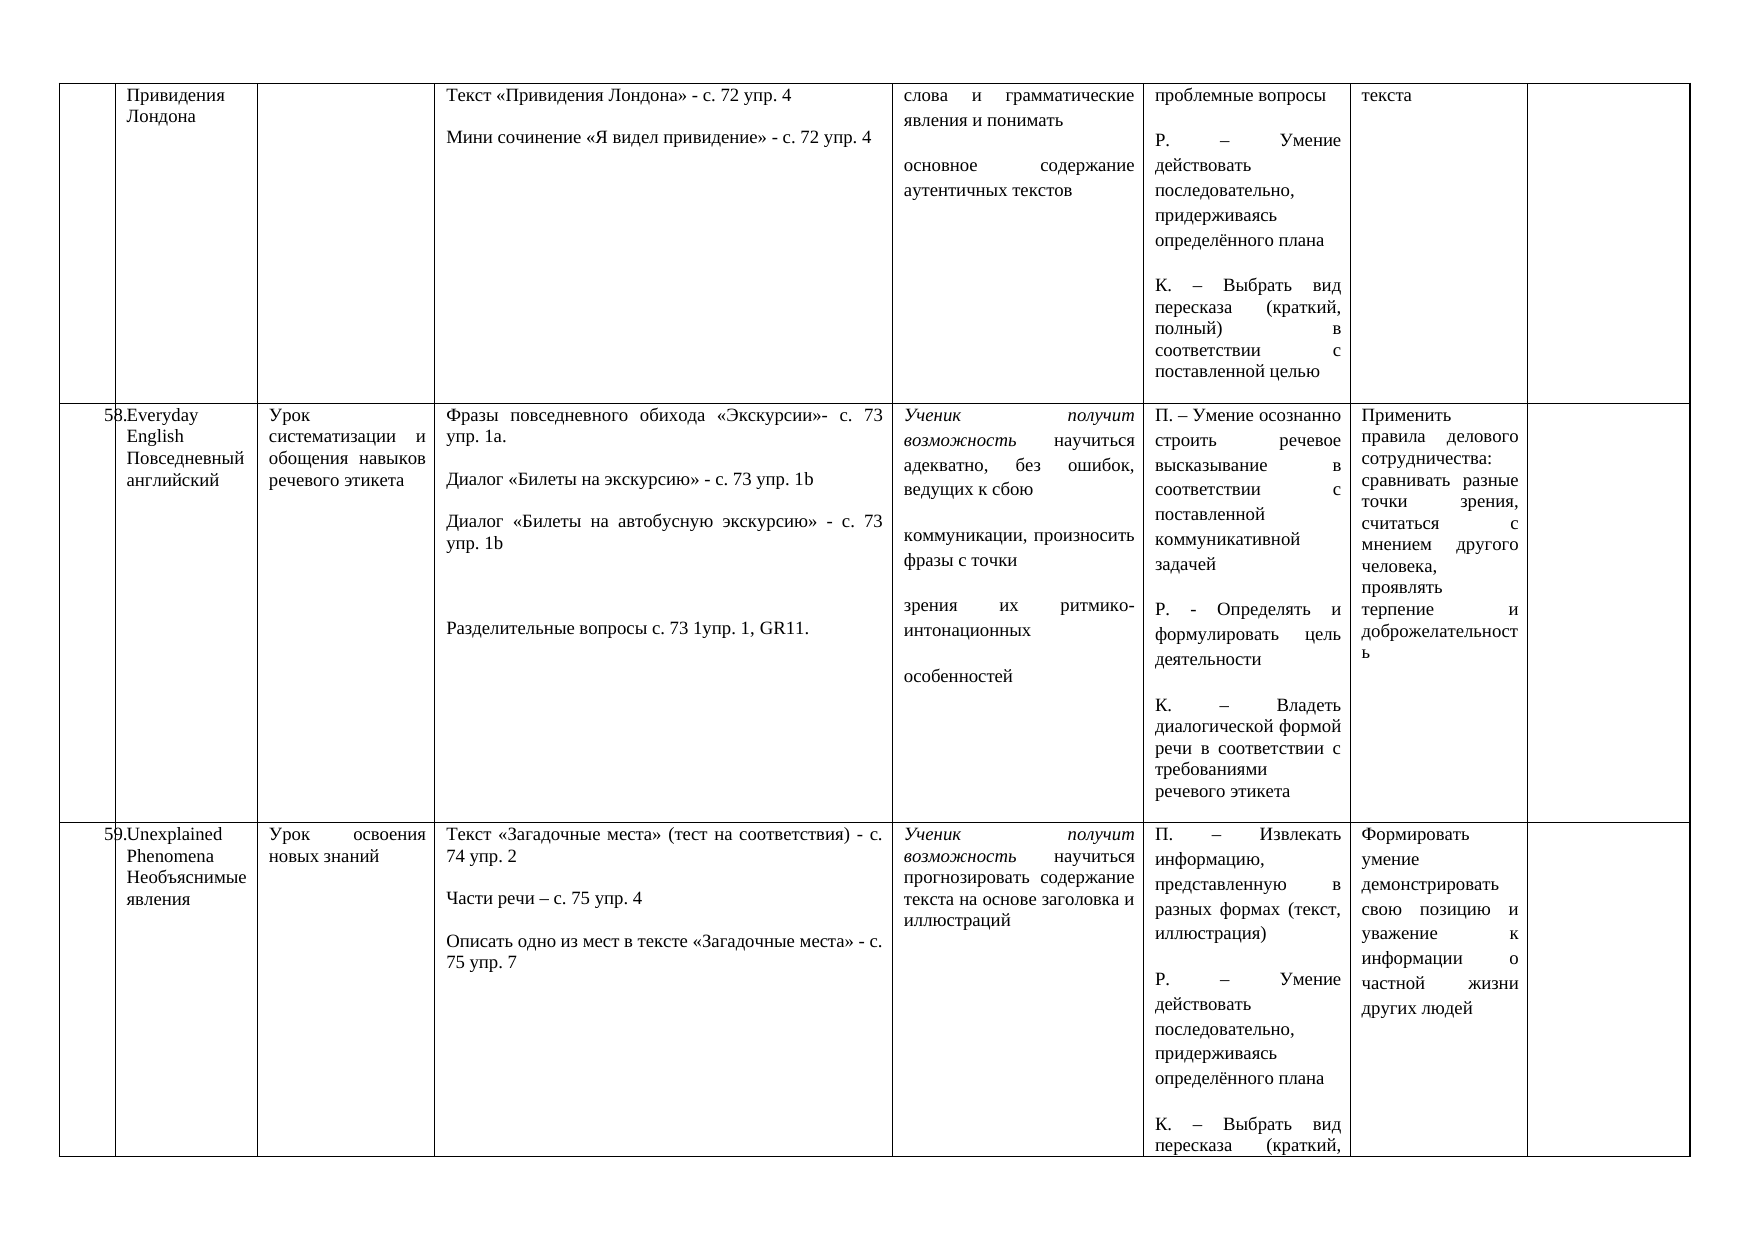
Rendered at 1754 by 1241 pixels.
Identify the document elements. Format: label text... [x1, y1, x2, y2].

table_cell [435, 823, 892, 1156]
table_cell [1528, 84, 1689, 403]
table_cell Ученик получит возможность научиться адекватно, без ошибок, ведущих к сбою коммуникации, произносить фразы с точки зрения их ритмико-интонационных особенностей [893, 404, 1143, 822]
table_cell Урок систематизации и обощения навыков речевого этикета [258, 404, 434, 822]
table_cell П. – Умение осознанно строить речевое высказывание в соответствии с поставленной коммуникативной задачей Р. - Определять и формулировать цель деятельности К. – Владеть диалогической формой речи в соответствии с требованиями речевого этикета [1144, 404, 1350, 822]
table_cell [116, 823, 257, 1156]
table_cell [116, 84, 257, 403]
table_cell [60, 404, 115, 822]
table_cell [1528, 823, 1689, 1156]
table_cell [435, 84, 892, 403]
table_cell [1351, 823, 1527, 1156]
table_cell Фразы повседневного обихода «Экскурсии»- с. 73 упр. 1а. Диалог «Билеты на экскурсию» - с. 73 упр. 1b Диалог «Билеты на автобусную экскурсию» - с. 73 упр. 1b Разделительные вопросы с. 73 1упр. 1, GR11. [435, 404, 892, 822]
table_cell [893, 84, 1143, 403]
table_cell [1144, 84, 1350, 403]
table_cell [1528, 404, 1689, 822]
table_cell Everyday English Повседневный английский [116, 404, 257, 822]
table_cell Применить правила делового сотрудничества: сравнивать разные точки зрения, считаться с мнением другого человека, проявлять терпение и доброжелательность [1351, 404, 1527, 822]
table_cell [60, 84, 115, 403]
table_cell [258, 84, 434, 403]
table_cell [258, 823, 434, 1156]
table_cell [1144, 823, 1350, 1156]
table_cell [60, 823, 115, 1156]
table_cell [893, 823, 1143, 1156]
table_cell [1351, 84, 1527, 403]
